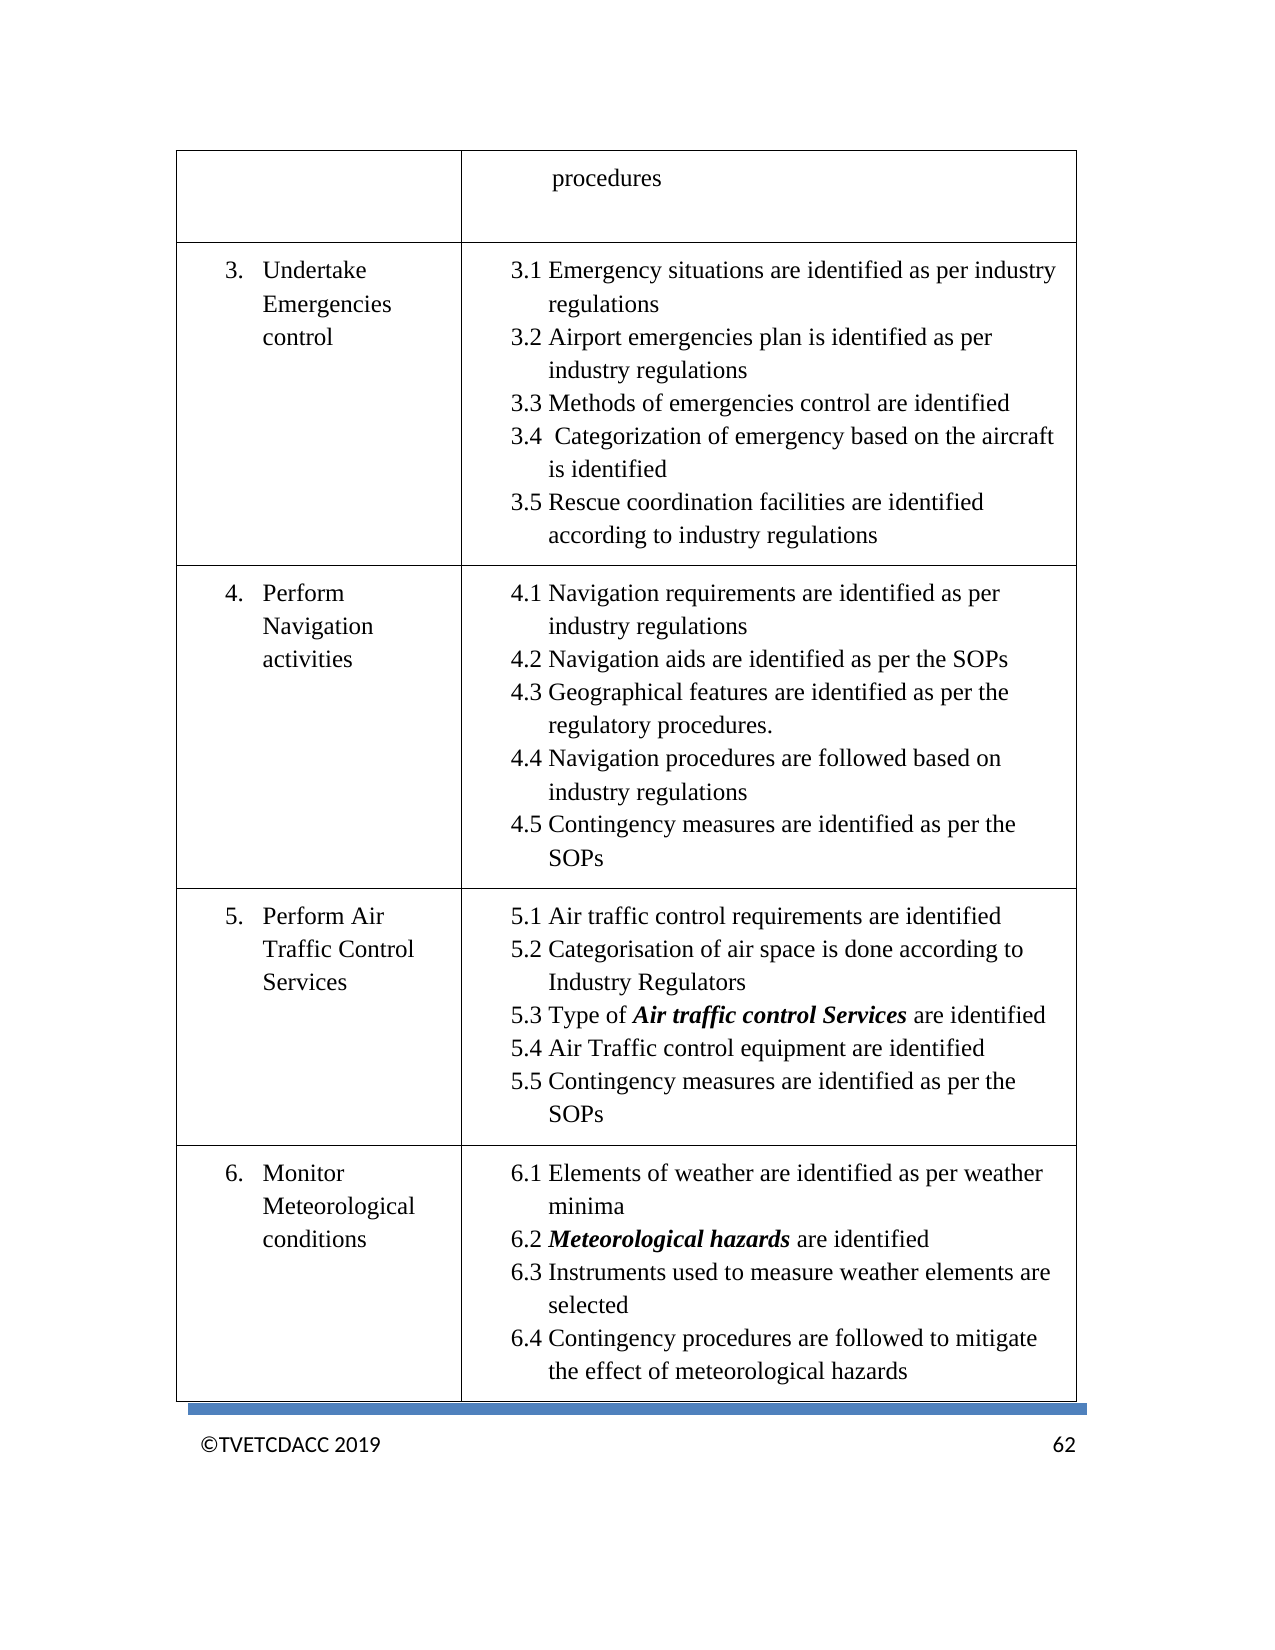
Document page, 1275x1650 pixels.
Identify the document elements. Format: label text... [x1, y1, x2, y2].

table_cell Undertake Emergencies control [177, 243, 461, 565]
table_cell Air traffic control requirements are identified Categorisation of air space is done according to Industry Regulators Type of Air traffic control Services are identified Air Traffic control equipment are identified Contingency measures are identified as per the SOPs [462, 889, 1076, 1144]
table_cell Monitor Meteorological conditions [177, 1146, 461, 1401]
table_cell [462, 151, 1076, 242]
table_cell Elements of weather are identified as per weather minima Meteorological hazards are identified Instruments used to measure weather elements are selected Contingency procedures are followed to mitigate the effect of meteorological hazards [462, 1146, 1076, 1401]
table_cell Emergency situations are identified as per industry regulations Airport emergencies plan is identified as per industry regulations Methods of emergencies control are identified Categorization of emergency based on the aircraft is identified Rescue coordination facilities are identified according to industry regulations [462, 243, 1076, 565]
table_cell Navigation requirements are identified as per industry regulations Navigation aids are identified as per the SOPs Geographical features are identified as per the regulatory procedures. Navigation procedures are followed based on industry regulations Contingency measures are identified as per the SOPs [462, 566, 1076, 888]
table_cell Perform Navigation activities [177, 566, 461, 888]
table_cell Perform Air Traffic Control Services [177, 889, 461, 1144]
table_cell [177, 151, 461, 242]
